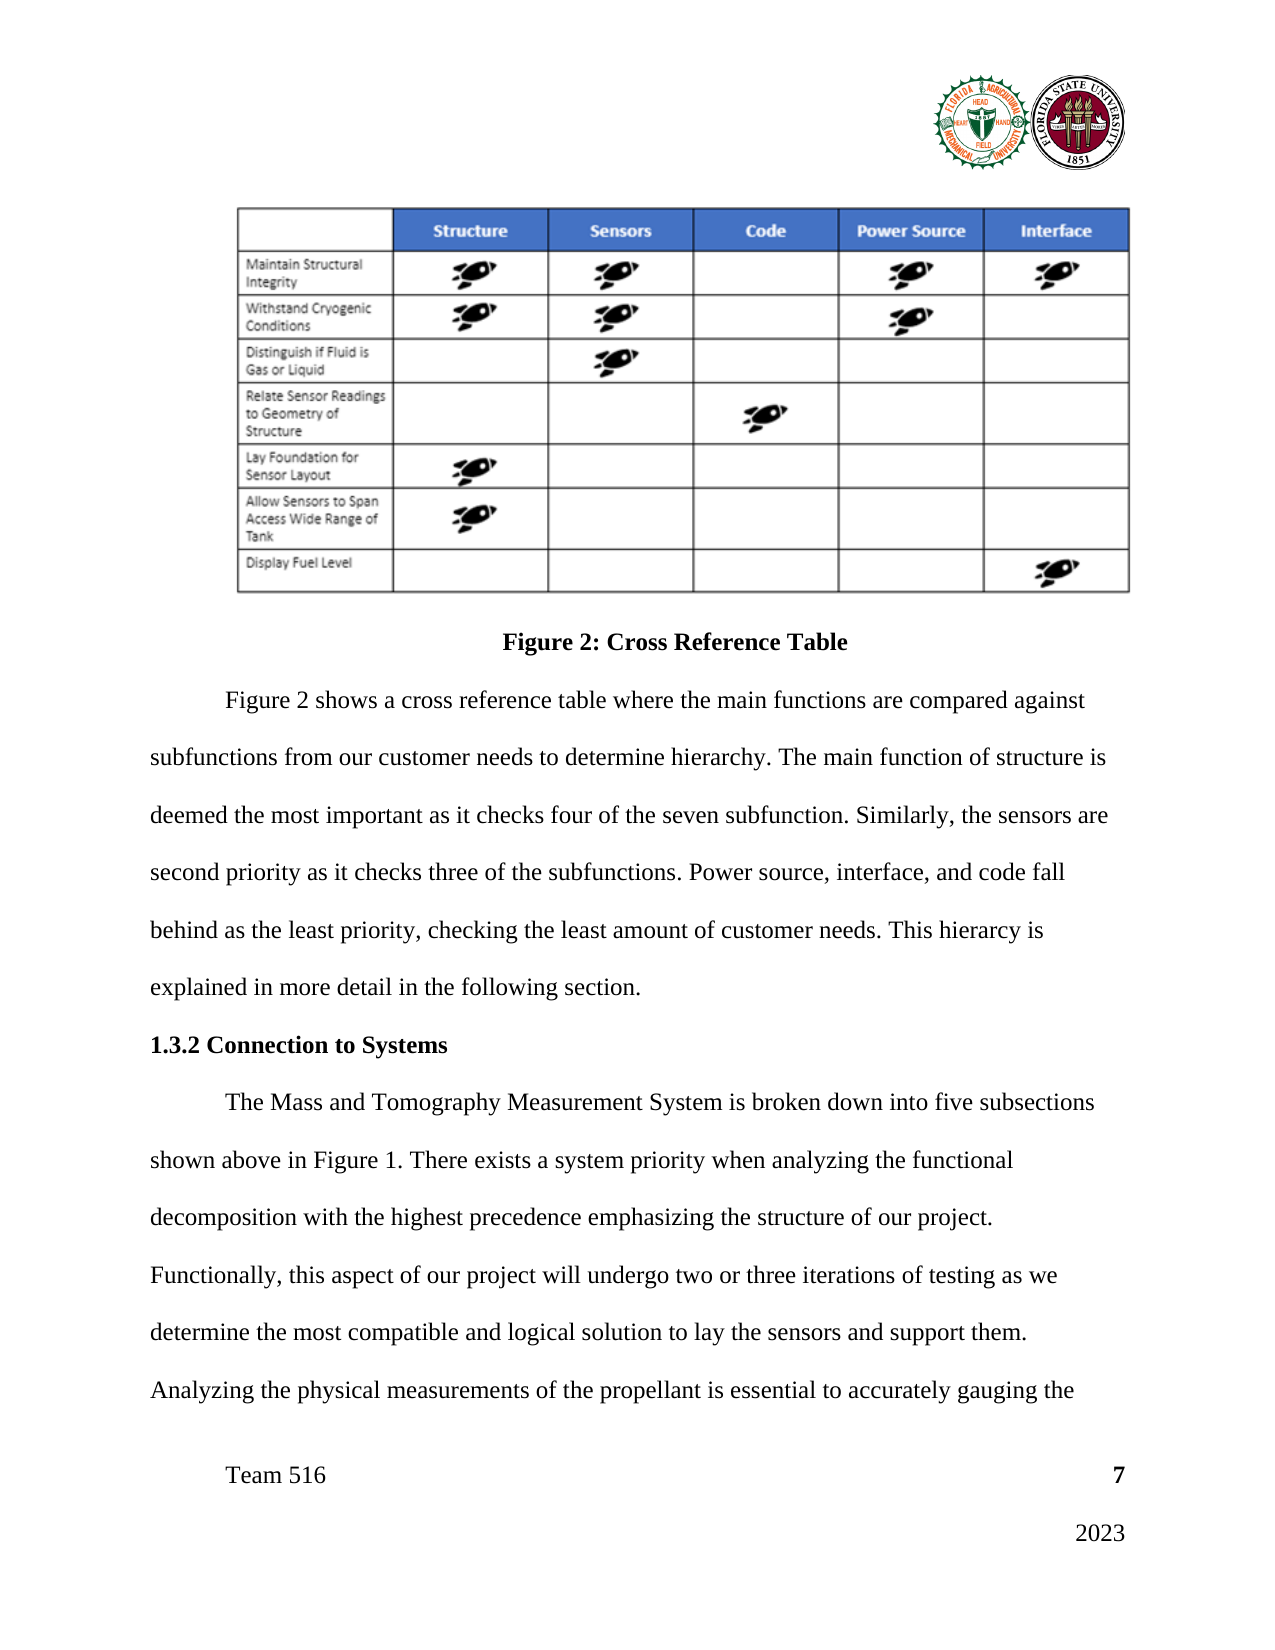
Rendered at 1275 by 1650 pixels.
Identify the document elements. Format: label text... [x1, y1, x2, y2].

picture [933, 75, 1125, 170]
picture [225, 198, 1141, 599]
text Figure 2: Cross Reference Table [150, 627, 1125, 656]
text 1.3.2 Connection to Systems [150, 1030, 1125, 1059]
text Figure 2 shows a cross reference table where the main functions are compared against subfunctions from our customer needs to determine hierarchy. The main function of structure is deemed the most important as it checks four of the seven subfunction. Similarly, the sensors are second priority as it checks three of the subfunctions. Power source, interface, and code fall behind as the least priority, checking the least amount of customer needs. This hierarcy is explained in more detail in the following section. [150, 685, 1125, 1001]
